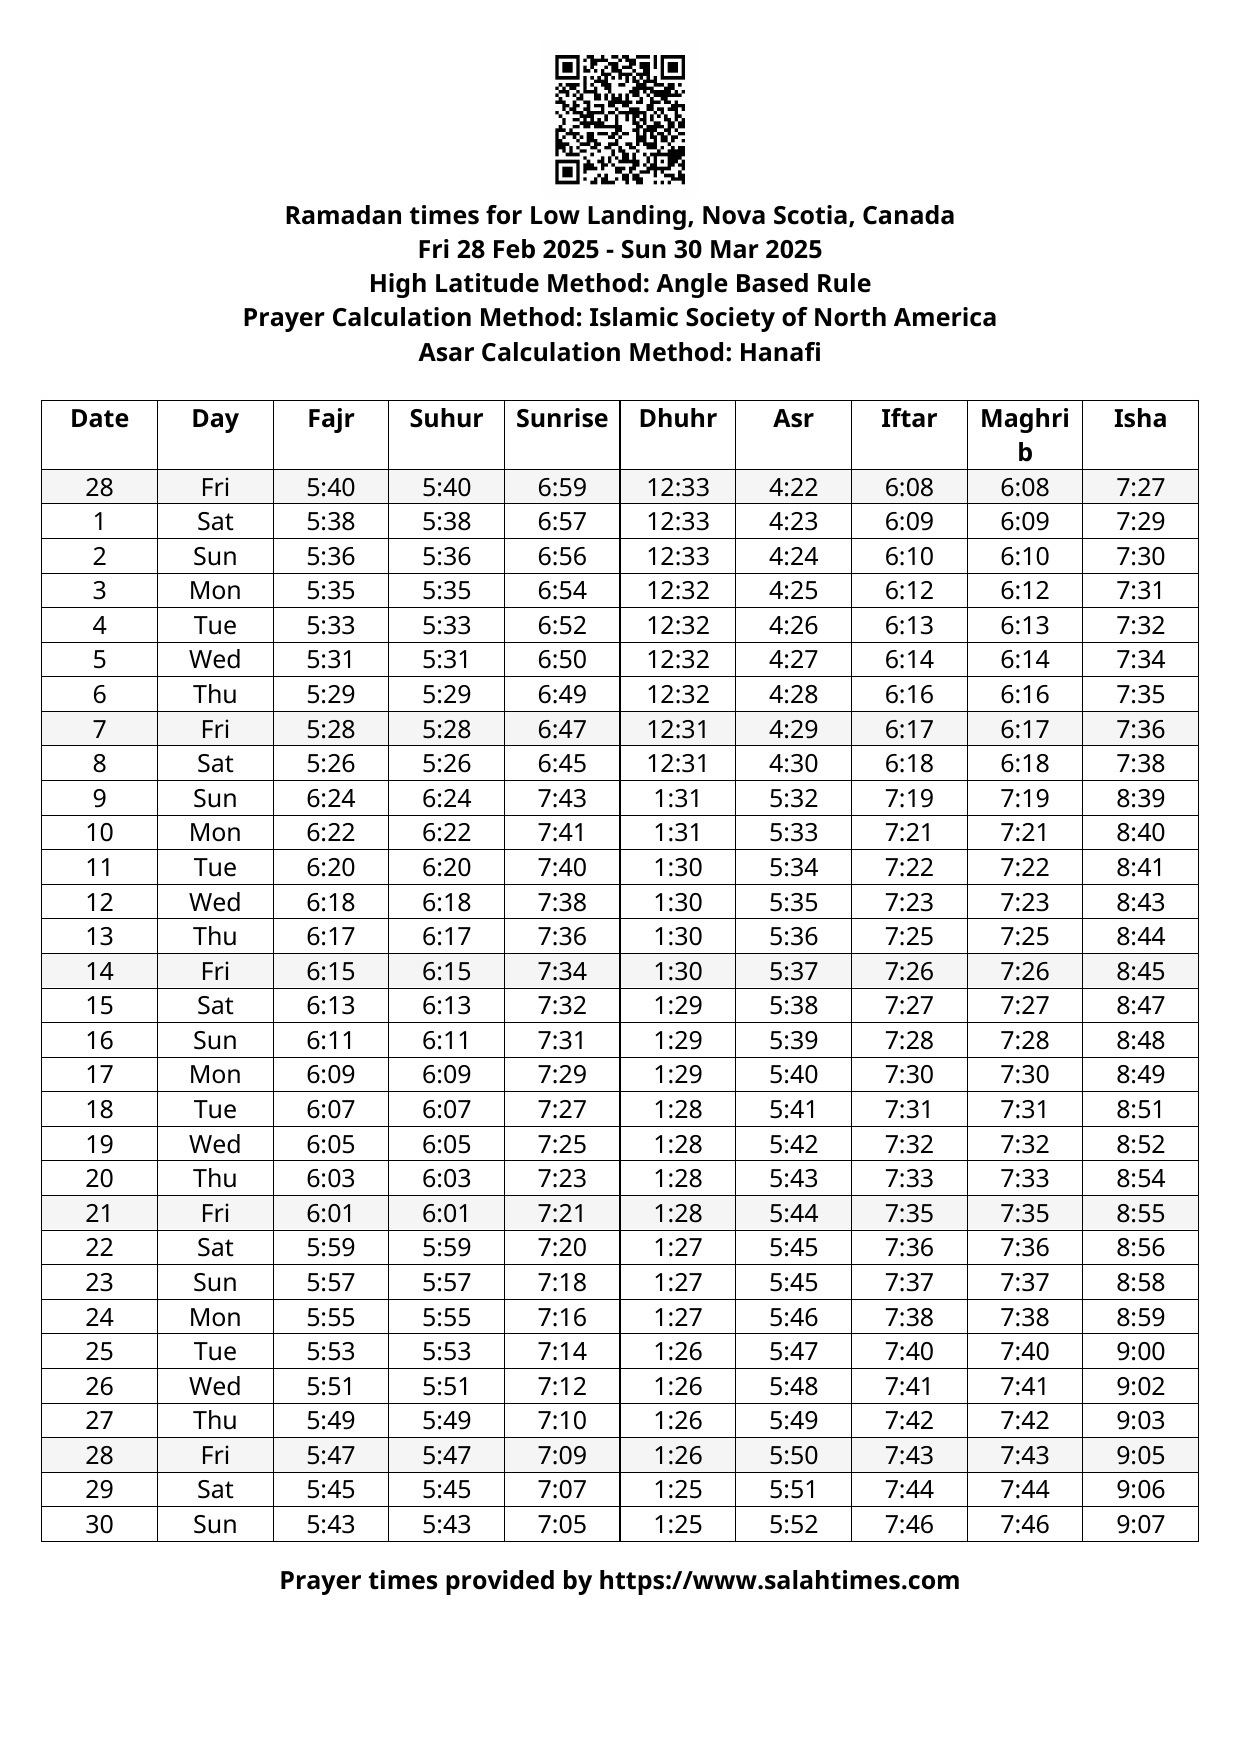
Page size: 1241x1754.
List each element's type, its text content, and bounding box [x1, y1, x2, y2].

table_cell 12:33 [621, 470, 735, 503]
table_cell 6:13 [389, 989, 504, 1022]
table_cell 12 [42, 885, 157, 918]
table_cell 11 [42, 850, 157, 884]
table_cell 5:31 [389, 643, 504, 676]
table_cell Sat [158, 746, 273, 780]
table_cell 23 [42, 1265, 157, 1299]
table_cell 17 [42, 1058, 157, 1091]
table_cell 7:33 [852, 1161, 967, 1195]
table_cell 8:55 [1083, 1196, 1198, 1229]
table_cell Mon [158, 1058, 273, 1091]
table_cell 5:33 [736, 816, 851, 849]
table_cell 4:26 [736, 608, 851, 642]
table_cell 7:07 [505, 1473, 619, 1506]
table_cell 6:10 [852, 539, 967, 572]
table_cell 5:37 [736, 954, 851, 987]
table_cell 6:12 [852, 574, 967, 607]
table_cell 5:51 [389, 1369, 504, 1402]
table_cell 5:49 [274, 1404, 388, 1437]
table_cell 6:09 [852, 504, 967, 538]
table_cell Wed [158, 1369, 273, 1402]
table_cell 26 [42, 1369, 157, 1402]
table_cell 6 [42, 677, 157, 711]
table_cell Tue [158, 850, 273, 884]
table_cell 9:07 [1083, 1507, 1198, 1541]
table_cell 7:14 [505, 1334, 619, 1368]
table_cell 3 [42, 574, 157, 607]
table_cell 1:29 [621, 989, 735, 1022]
table_cell 7:25 [968, 919, 1082, 953]
table_cell 10 [42, 816, 157, 849]
table_cell 5:41 [736, 1092, 851, 1126]
table_cell 6:18 [968, 746, 1082, 780]
table_header Iftar [852, 401, 967, 469]
table_cell 5:33 [389, 608, 504, 642]
table_cell Wed [158, 643, 273, 676]
table_cell 28 [42, 1438, 157, 1472]
table_cell 6:20 [274, 850, 388, 884]
table_cell Fri [158, 1196, 273, 1229]
table_cell 6:10 [968, 539, 1082, 572]
table_cell 6:59 [505, 470, 619, 503]
table_cell 1:28 [621, 1196, 735, 1229]
table_cell 30 [42, 1507, 157, 1541]
table_cell 7:42 [852, 1404, 967, 1437]
table_cell 5:59 [389, 1231, 504, 1264]
table_cell 5:45 [389, 1473, 504, 1506]
table_cell 5:47 [389, 1438, 504, 1472]
table_cell 1:26 [621, 1404, 735, 1437]
table_cell 6:17 [968, 712, 1082, 745]
table_header Fajr [274, 401, 388, 469]
table_cell 13 [42, 919, 157, 953]
table_cell 6:08 [852, 470, 967, 503]
table_cell 5:45 [736, 1265, 851, 1299]
table_cell 7:23 [968, 885, 1082, 918]
table_cell 8:40 [1083, 816, 1198, 849]
table_cell 1:30 [621, 885, 735, 918]
table_cell 5:29 [274, 677, 388, 711]
table_cell 7:30 [852, 1058, 967, 1091]
text Prayer times provided by https://www.salahtimes.com [42, 1563, 1198, 1597]
table_cell 6:12 [968, 574, 1082, 607]
table_cell 6:13 [968, 608, 1082, 642]
table_cell 6:15 [274, 954, 388, 987]
table_cell 7:32 [505, 989, 619, 1022]
table_cell 8:59 [1083, 1300, 1198, 1333]
table_cell 20 [42, 1161, 157, 1195]
table_cell 7:29 [1083, 504, 1198, 538]
table_cell 7:23 [505, 1161, 619, 1195]
table_cell 8:58 [1083, 1265, 1198, 1299]
table_cell 5:26 [389, 746, 504, 780]
table_cell Sat [158, 504, 273, 538]
table_cell 7:27 [505, 1092, 619, 1126]
table_cell 8:43 [1083, 885, 1198, 918]
table_cell Thu [158, 919, 273, 953]
table_cell 9:06 [1083, 1473, 1198, 1506]
table_cell 5:53 [389, 1334, 504, 1368]
table_cell 2 [42, 539, 157, 572]
table_header Suhur [389, 401, 504, 469]
table_cell 6:49 [505, 677, 619, 711]
table_cell 5:35 [736, 885, 851, 918]
table_cell 7:32 [852, 1127, 967, 1160]
table_cell 6:03 [389, 1161, 504, 1195]
table_cell 7:29 [505, 1058, 619, 1091]
table_cell 12:31 [621, 746, 735, 780]
table_cell 5:59 [274, 1231, 388, 1264]
table_cell 5:38 [736, 989, 851, 1022]
table_cell 5:52 [736, 1507, 851, 1541]
table_cell 5:33 [274, 608, 388, 642]
table_cell 5:51 [274, 1369, 388, 1402]
table_cell 7:35 [852, 1196, 967, 1229]
table_cell 6:09 [968, 504, 1082, 538]
table_cell 7:34 [1083, 643, 1198, 676]
table_cell 5:36 [736, 919, 851, 953]
table_cell Sun [158, 1265, 273, 1299]
table_cell 12:33 [621, 504, 735, 538]
table_cell 7:40 [968, 1334, 1082, 1368]
table_cell 6:54 [505, 574, 619, 607]
table_cell 21 [42, 1196, 157, 1229]
table_cell 7:38 [852, 1300, 967, 1333]
table_cell Thu [158, 1404, 273, 1437]
table_cell 6:18 [852, 746, 967, 780]
table_cell 1:27 [621, 1265, 735, 1299]
table_cell 7:09 [505, 1438, 619, 1472]
text Prayer Calculation Method: Islamic Society of North America [42, 300, 1198, 334]
table_cell Sun [158, 539, 273, 572]
table_cell 5:43 [274, 1507, 388, 1541]
table_cell 6:47 [505, 712, 619, 745]
table_cell 7:36 [852, 1231, 967, 1264]
table_cell 12:32 [621, 677, 735, 711]
table_cell 7:21 [968, 816, 1082, 849]
table_cell 7:43 [968, 1438, 1082, 1472]
table_cell 7:41 [968, 1369, 1082, 1402]
table_cell 12:32 [621, 608, 735, 642]
table_cell 14 [42, 954, 157, 987]
table_cell 4:23 [736, 504, 851, 538]
table_cell 5:38 [389, 504, 504, 538]
table_cell 5:43 [736, 1161, 851, 1195]
table_cell Wed [158, 885, 273, 918]
table_cell 1:29 [621, 1058, 735, 1091]
table_cell 5:43 [389, 1507, 504, 1541]
table_cell Sat [158, 1231, 273, 1264]
table_cell 6:18 [274, 885, 388, 918]
table_cell 8:47 [1083, 989, 1198, 1022]
table_cell 4:24 [736, 539, 851, 572]
table_cell 5:45 [274, 1473, 388, 1506]
table_cell 6:01 [274, 1196, 388, 1229]
table_cell 7:27 [1083, 470, 1198, 503]
table_cell Mon [158, 1300, 273, 1333]
table_cell 6:15 [389, 954, 504, 987]
table_cell 25 [42, 1334, 157, 1368]
table_cell 5:32 [736, 781, 851, 814]
table_cell 7:31 [1083, 574, 1198, 607]
table_cell 7:34 [505, 954, 619, 987]
table_cell Fri [158, 470, 273, 503]
table_cell 8:51 [1083, 1092, 1198, 1126]
table_cell 7:26 [968, 954, 1082, 987]
table_cell Sun [158, 781, 273, 814]
table_cell 5:57 [389, 1265, 504, 1299]
table_cell Sun [158, 1507, 273, 1541]
table_cell 8:52 [1083, 1127, 1198, 1160]
table_cell 6:13 [274, 989, 388, 1022]
table_cell 7:31 [505, 1023, 619, 1057]
table_header Day [158, 401, 273, 469]
table_cell 7:35 [1083, 677, 1198, 711]
table_cell 5:35 [389, 574, 504, 607]
table_cell 7:44 [852, 1473, 967, 1506]
table_cell 7:43 [505, 781, 619, 814]
table_cell 5:29 [389, 677, 504, 711]
table_cell 5:40 [274, 470, 388, 503]
table_cell 6:16 [968, 677, 1082, 711]
table_cell 5:36 [274, 539, 388, 572]
table_cell 9:03 [1083, 1404, 1198, 1437]
table_cell 5:55 [389, 1300, 504, 1333]
table_cell 6:07 [389, 1092, 504, 1126]
table_cell 4:29 [736, 712, 851, 745]
table_cell 8:44 [1083, 919, 1198, 953]
table_cell 5:40 [389, 470, 504, 503]
table_cell 7:16 [505, 1300, 619, 1333]
table_cell 7:31 [852, 1092, 967, 1126]
table_cell 7:20 [505, 1231, 619, 1264]
table_cell 7:30 [968, 1058, 1082, 1091]
table_cell 6:14 [968, 643, 1082, 676]
table_cell 7:40 [505, 850, 619, 884]
table_cell 5:42 [736, 1127, 851, 1160]
table_cell 1:30 [621, 919, 735, 953]
table_cell 5:44 [736, 1196, 851, 1229]
table_cell Wed [158, 1127, 273, 1160]
table_cell 5:51 [736, 1473, 851, 1506]
table_cell 15 [42, 989, 157, 1022]
table_cell 12:33 [621, 539, 735, 572]
table_cell 1:30 [621, 850, 735, 884]
table_cell 12:32 [621, 574, 735, 607]
table_cell 5:28 [389, 712, 504, 745]
table_cell 1:26 [621, 1334, 735, 1368]
table_cell 6:09 [389, 1058, 504, 1091]
table_cell 1:28 [621, 1092, 735, 1126]
table_cell 7:05 [505, 1507, 619, 1541]
table_cell 7:12 [505, 1369, 619, 1402]
table_cell 7:21 [852, 816, 967, 849]
table_cell 7:35 [968, 1196, 1082, 1229]
table_cell 5:40 [736, 1058, 851, 1091]
table_cell 1:25 [621, 1507, 735, 1541]
table_cell 5:47 [736, 1334, 851, 1368]
table_cell 7:38 [968, 1300, 1082, 1333]
table_cell 28 [42, 470, 157, 503]
table_cell Mon [158, 574, 273, 607]
table_cell 4:22 [736, 470, 851, 503]
table_cell Fri [158, 1438, 273, 1472]
table_cell 7:43 [852, 1438, 967, 1472]
table_cell 5:38 [274, 504, 388, 538]
table_cell 7:28 [852, 1023, 967, 1057]
table_cell 7:31 [968, 1092, 1082, 1126]
table_cell 8:54 [1083, 1161, 1198, 1195]
table_cell 6:45 [505, 746, 619, 780]
table_cell 7:18 [505, 1265, 619, 1299]
table_cell 9:00 [1083, 1334, 1198, 1368]
table_cell 7:19 [852, 781, 967, 814]
table_cell 7:19 [968, 781, 1082, 814]
table_header Maghrib [968, 401, 1082, 469]
table_cell 7:41 [852, 1369, 967, 1402]
table_cell 5:49 [389, 1404, 504, 1437]
table_cell 6:17 [274, 919, 388, 953]
table_header Asr [736, 401, 851, 469]
table_cell 6:08 [968, 470, 1082, 503]
table_cell 4:27 [736, 643, 851, 676]
table_cell 6:09 [274, 1058, 388, 1091]
table_cell 7:21 [505, 1196, 619, 1229]
table_cell Thu [158, 677, 273, 711]
table_cell 7:38 [1083, 746, 1198, 780]
table_cell 8:41 [1083, 850, 1198, 884]
table_cell 6:50 [505, 643, 619, 676]
table_cell 5:48 [736, 1369, 851, 1402]
table_cell 6:01 [389, 1196, 504, 1229]
table_cell 9:05 [1083, 1438, 1198, 1472]
text High Latitude Method: Angle Based Rule [42, 266, 1198, 300]
table_cell Thu [158, 1161, 273, 1195]
table_cell 12:32 [621, 643, 735, 676]
table_cell 5:49 [736, 1404, 851, 1437]
table_cell 7:10 [505, 1404, 619, 1437]
table_cell 1:26 [621, 1438, 735, 1472]
table_cell 5:36 [389, 539, 504, 572]
table_cell 5:50 [736, 1438, 851, 1472]
table_cell 8:45 [1083, 954, 1198, 987]
table_cell 6:11 [389, 1023, 504, 1057]
table_cell Sat [158, 989, 273, 1022]
table_cell 6:14 [852, 643, 967, 676]
table_cell 1:28 [621, 1161, 735, 1195]
text Asar Calculation Method: Hanafi [42, 334, 1198, 368]
table_cell 19 [42, 1127, 157, 1160]
table_cell 1:31 [621, 781, 735, 814]
table_cell 18 [42, 1092, 157, 1126]
table_header Date [42, 401, 157, 469]
picture [542, 41, 699, 198]
table_cell 8:48 [1083, 1023, 1198, 1057]
table_cell 7:22 [852, 850, 967, 884]
table_cell 1 [42, 504, 157, 538]
table_cell 6:57 [505, 504, 619, 538]
table_cell 7:44 [968, 1473, 1082, 1506]
table_cell 7:25 [505, 1127, 619, 1160]
table_cell 1:28 [621, 1127, 735, 1160]
table_cell 6:05 [274, 1127, 388, 1160]
table_cell 5:53 [274, 1334, 388, 1368]
table_cell 7:26 [852, 954, 967, 987]
table_cell 9 [42, 781, 157, 814]
table_cell 6:56 [505, 539, 619, 572]
table_cell 6:13 [852, 608, 967, 642]
text Fri 28 Feb 2025 - Sun 30 Mar 2025 [42, 232, 1198, 266]
table_cell 5:35 [274, 574, 388, 607]
table_cell 7:25 [852, 919, 967, 953]
table_cell 4:30 [736, 746, 851, 780]
table_cell 5:55 [274, 1300, 388, 1333]
table_cell 1:25 [621, 1473, 735, 1506]
table_cell 7 [42, 712, 157, 745]
table_cell 7:40 [852, 1334, 967, 1368]
table_cell 7:46 [968, 1507, 1082, 1541]
table_cell 6:17 [389, 919, 504, 953]
table_cell Tue [158, 608, 273, 642]
table_cell 7:33 [968, 1161, 1082, 1195]
table_cell 7:28 [968, 1023, 1082, 1057]
table_cell 1:30 [621, 954, 735, 987]
table_cell Sat [158, 1473, 273, 1506]
table_cell 7:42 [968, 1404, 1082, 1437]
table_cell 8 [42, 746, 157, 780]
table_cell 6:05 [389, 1127, 504, 1160]
table_cell 4:28 [736, 677, 851, 711]
table_cell 5:47 [274, 1438, 388, 1472]
table_cell 4 [42, 608, 157, 642]
table_cell 7:23 [852, 885, 967, 918]
table_cell 5:31 [274, 643, 388, 676]
table_cell Fri [158, 954, 273, 987]
table_cell 7:36 [968, 1231, 1082, 1264]
table_cell 7:30 [1083, 539, 1198, 572]
table_cell 6:18 [389, 885, 504, 918]
table_cell 7:46 [852, 1507, 967, 1541]
table_cell 22 [42, 1231, 157, 1264]
table_cell 8:49 [1083, 1058, 1198, 1091]
table_cell 27 [42, 1404, 157, 1437]
table_cell 7:37 [852, 1265, 967, 1299]
table_cell 1:27 [621, 1300, 735, 1333]
table_cell 6:17 [852, 712, 967, 745]
table_cell 5:45 [736, 1231, 851, 1264]
table_cell 5 [42, 643, 157, 676]
table_cell 7:32 [1083, 608, 1198, 642]
table_cell 29 [42, 1473, 157, 1506]
table_cell 9:02 [1083, 1369, 1198, 1402]
table_cell 7:32 [968, 1127, 1082, 1160]
text Ramadan times for Low Landing, Nova Scotia, Canada [42, 198, 1198, 232]
table_cell 8:39 [1083, 781, 1198, 814]
table_cell 8:56 [1083, 1231, 1198, 1264]
table_cell 5:39 [736, 1023, 851, 1057]
table_cell 6:03 [274, 1161, 388, 1195]
table_cell 7:36 [1083, 712, 1198, 745]
table_cell 16 [42, 1023, 157, 1057]
table_header Sunrise [505, 401, 619, 469]
table_cell 1:26 [621, 1369, 735, 1402]
table_cell 24 [42, 1300, 157, 1333]
table_cell Tue [158, 1092, 273, 1126]
table_cell 6:24 [274, 781, 388, 814]
table_header Dhuhr [621, 401, 735, 469]
table_cell 4:25 [736, 574, 851, 607]
table_cell 7:41 [505, 816, 619, 849]
table_cell 1:29 [621, 1023, 735, 1057]
table_cell 7:27 [968, 989, 1082, 1022]
table_cell 7:22 [968, 850, 1082, 884]
table_cell 5:26 [274, 746, 388, 780]
table_cell 6:22 [389, 816, 504, 849]
table_header Isha [1083, 401, 1198, 469]
table_cell 7:36 [505, 919, 619, 953]
table_cell 7:38 [505, 885, 619, 918]
table_cell 1:31 [621, 816, 735, 849]
table_cell 7:37 [968, 1265, 1082, 1299]
table_cell 6:24 [389, 781, 504, 814]
table_cell Mon [158, 816, 273, 849]
table_cell 6:07 [274, 1092, 388, 1126]
table_cell 6:22 [274, 816, 388, 849]
table_cell 12:31 [621, 712, 735, 745]
table_cell 6:52 [505, 608, 619, 642]
table_cell 5:34 [736, 850, 851, 884]
table_cell 5:28 [274, 712, 388, 745]
table_cell 6:11 [274, 1023, 388, 1057]
table_cell 5:46 [736, 1300, 851, 1333]
table_cell 1:27 [621, 1231, 735, 1264]
table_cell 7:27 [852, 989, 967, 1022]
table_cell Sun [158, 1023, 273, 1057]
table_cell 5:57 [274, 1265, 388, 1299]
table_cell 6:20 [389, 850, 504, 884]
table_cell Tue [158, 1334, 273, 1368]
table_cell Fri [158, 712, 273, 745]
table_cell 6:16 [852, 677, 967, 711]
